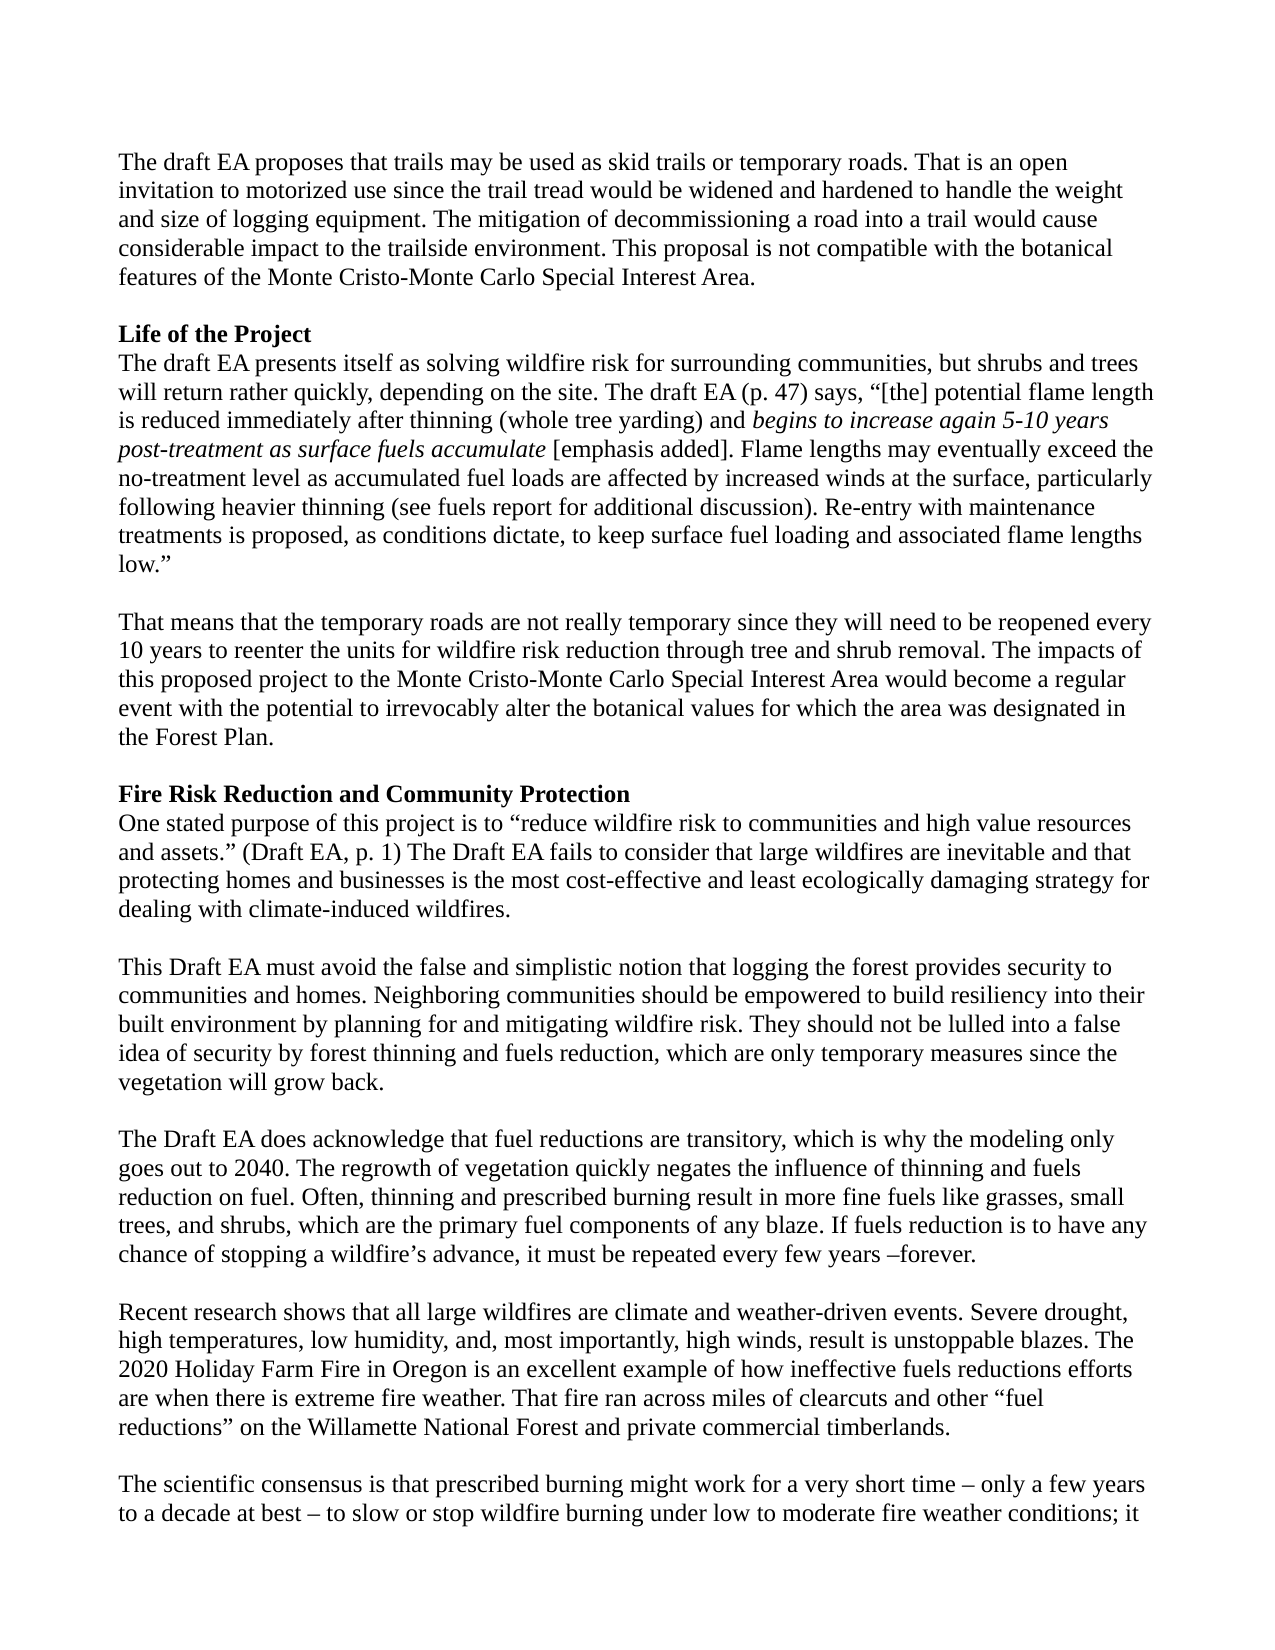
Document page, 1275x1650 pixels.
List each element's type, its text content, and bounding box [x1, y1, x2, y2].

text The Draft EA does acknowledge that fuel reductions are transitory, which is why the modeling only goes out to 2040. The regrowth of vegetation quickly negates the influence of thinning and fuels reduction on fuel. Often, thinning and prescribed burning result in more fine fuels like grasses, small trees, and shrubs, which are the primary fuel components of any blaze. If fuels reduction is to have any chance of stopping a wildfire’s advance, it must be repeated every few years –forever. [118, 1124, 1157, 1268]
text That means that the temporary roads are not really temporary since they will need to be reopened every 10 years to reenter the units for wildfire risk reduction through tree and shrub removal. The impacts of this proposed project to the Monte Cristo-Monte Carlo Special Interest Area would become a regular event with the potential to irrevocably alter the botanical values for which the area was designated in the Forest Plan. [118, 607, 1157, 751]
text The draft EA presents itself as solving wildfire risk for surrounding communities, but shrubs and trees will return rather quickly, depending on the site. The draft EA (p. 47) says, “[the] potential flame length is reduced immediately after thinning (whole tree yarding) and begins to increase again 5-10 years post-treatment as surface fuels accumulate [emphasis added]. Flame lengths may eventually exceed the no-treatment level as accumulated fuel loads are affected by increased winds at the surface, particularly following heavier thinning (see fuels report for additional discussion). Re-entry with maintenance treatments is proposed, as conditions dictate, to keep surface fuel loading and associated flame lengths low.” [118, 348, 1157, 578]
text Life of the Project [118, 319, 1157, 348]
text Recent research shows that all large wildfires are climate and weather-driven events. Severe drought, high temperatures, low humidity, and, most importantly, high winds, result is unstoppable blazes. The 2020 Holiday Farm Fire in Oregon is an excellent example of how ineffective fuels reductions efforts are when there is extreme fire weather. That fire ran across miles of clearcuts and other “fuel reductions” on the Willamette National Forest and private commercial timberlands. [118, 1297, 1157, 1441]
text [118, 1469, 1157, 1527]
text One stated purpose of this project is to “reduce wildfire risk to communities and high value resources and assets.” (Draft EA, p. 1) The Draft EA fails to consider that large wildfires are inevitable and that protecting homes and businesses is the most cost-effective and least ecologically damaging strategy for dealing with climate-induced wildfires. [118, 808, 1157, 923]
text The draft EA proposes that trails may be used as skid trails or temporary roads. That is an open invitation to motorized use since the trail tread would be widened and hardened to handle the weight and size of logging equipment. The mitigation of decommissioning a road into a trail would cause considerable impact to the trailside environment. This proposal is not compatible with the botanical features of the Monte Cristo-Monte Carlo Special Interest Area. [118, 147, 1157, 291]
text Fire Risk Reduction and Community Protection [118, 779, 1157, 808]
text This Draft EA must avoid the false and simplistic notion that logging the forest provides security to communities and homes. Neighboring communities should be empowered to build resiliency into their built environment by planning for and mitigating wildfire risk. They should not be lulled into a false idea of security by forest thinning and fuels reduction, which are only temporary measures since the vegetation will grow back. [118, 952, 1157, 1096]
